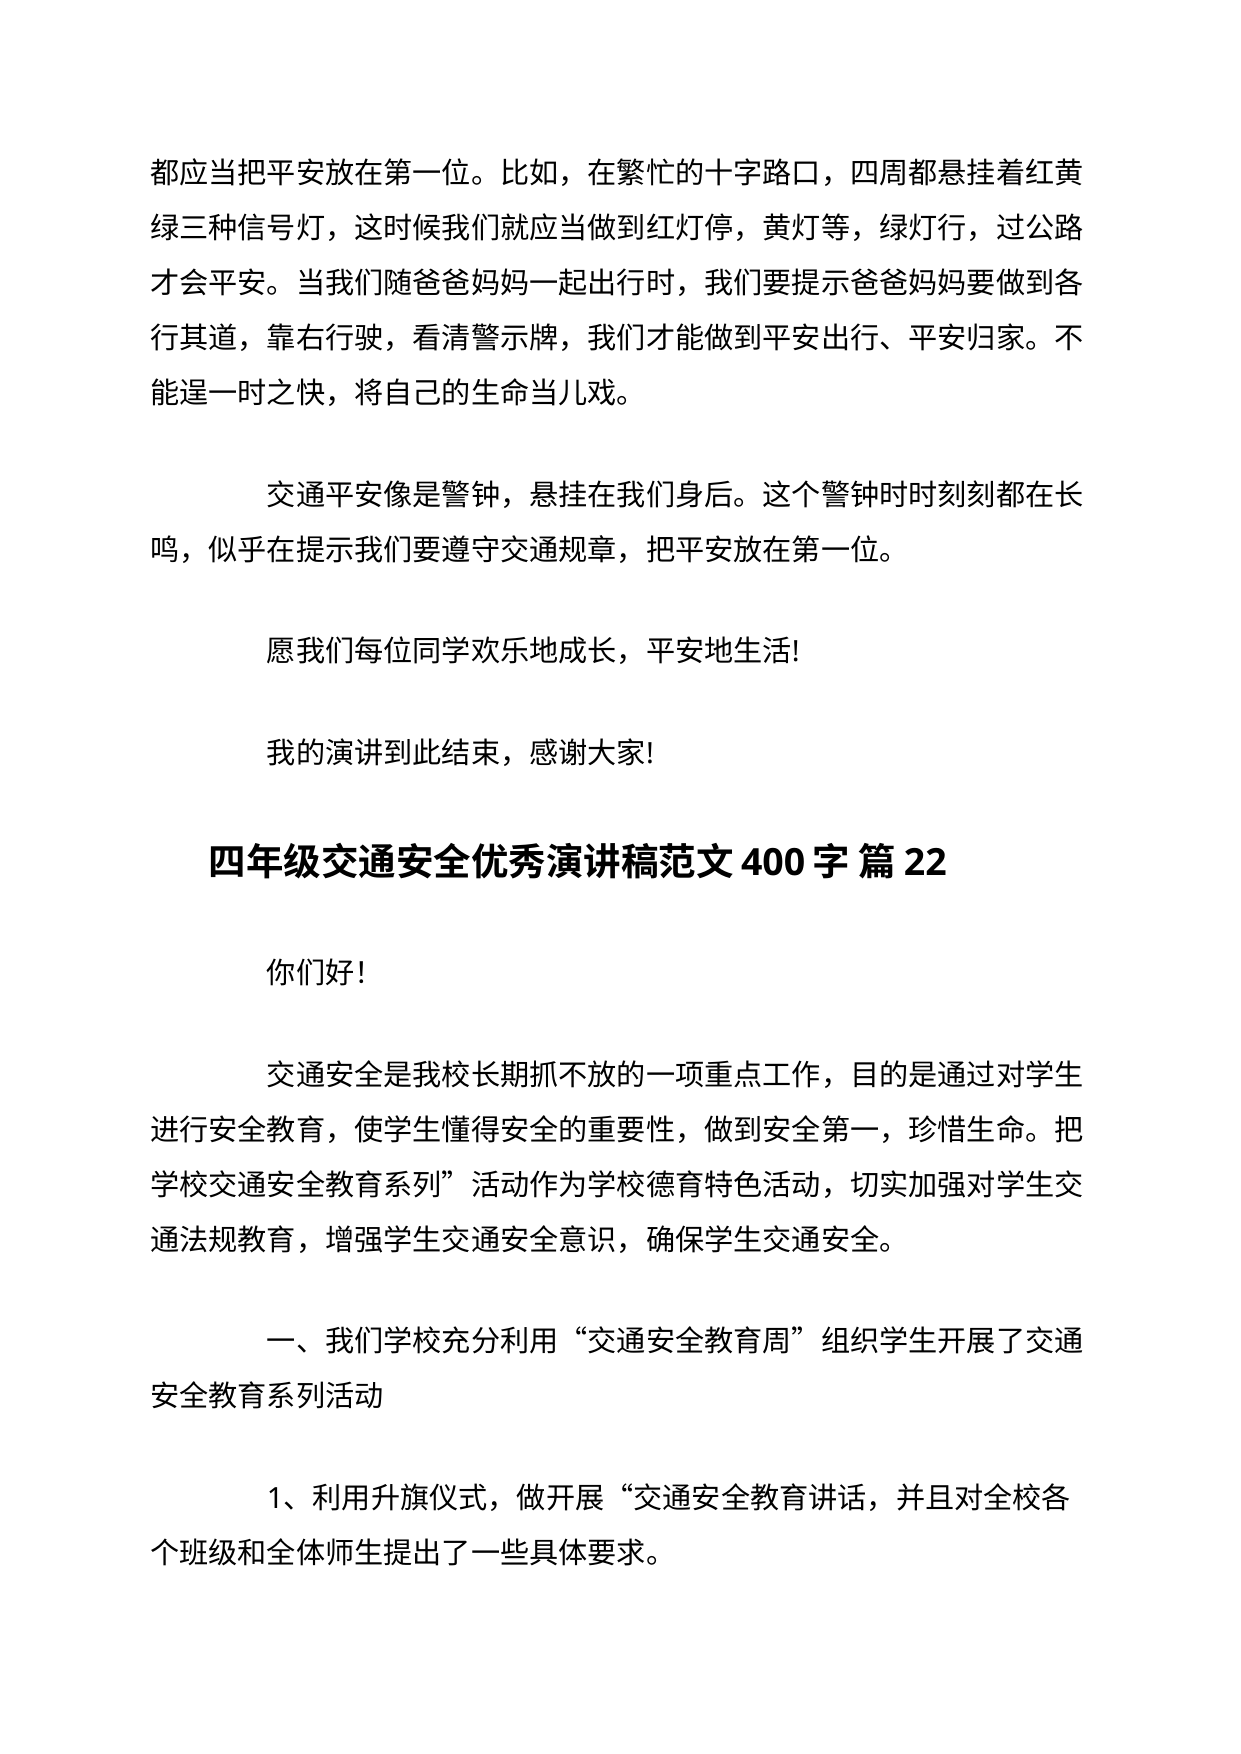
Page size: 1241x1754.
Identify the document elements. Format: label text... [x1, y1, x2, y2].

text 愿我们每位同学欢乐地成长，平安地生活! [150, 628, 1090, 670]
text 我的演讲到此结束，感谢大家! [150, 730, 1090, 772]
text 四年级交通安全优秀演讲稿范文400字 篇22 [150, 832, 1090, 886]
text 交通安全是我校长期抓不放的一项重点工作，目的是通过对学生进行安全教育，使学生懂得安全的重要性，做到安全第一，珍惜生命。把学校交通安全教育系列”活动作为学校德育特色活动，切实加强对学生交通法规教育，增强学生交通安全意识，确保学生交通安全。 [150, 1051, 1090, 1258]
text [150, 150, 1090, 412]
text 你们好！ [150, 949, 1090, 992]
text 交通平安像是警钟，悬挂在我们身后。这个警钟时时刻刻都在长鸣，似乎在提示我们要遵守交通规章，把平安放在第一位。 [150, 471, 1090, 568]
text 一、我们学校充分利用“交通安全教育周”组织学生开展了交通安全教育系列活动 [150, 1318, 1090, 1415]
text 1、利用升旗仪式，做开展“交通安全教育讲话，并且对全校各个班级和全体师生提出了一些具体要求。 [150, 1474, 1090, 1572]
